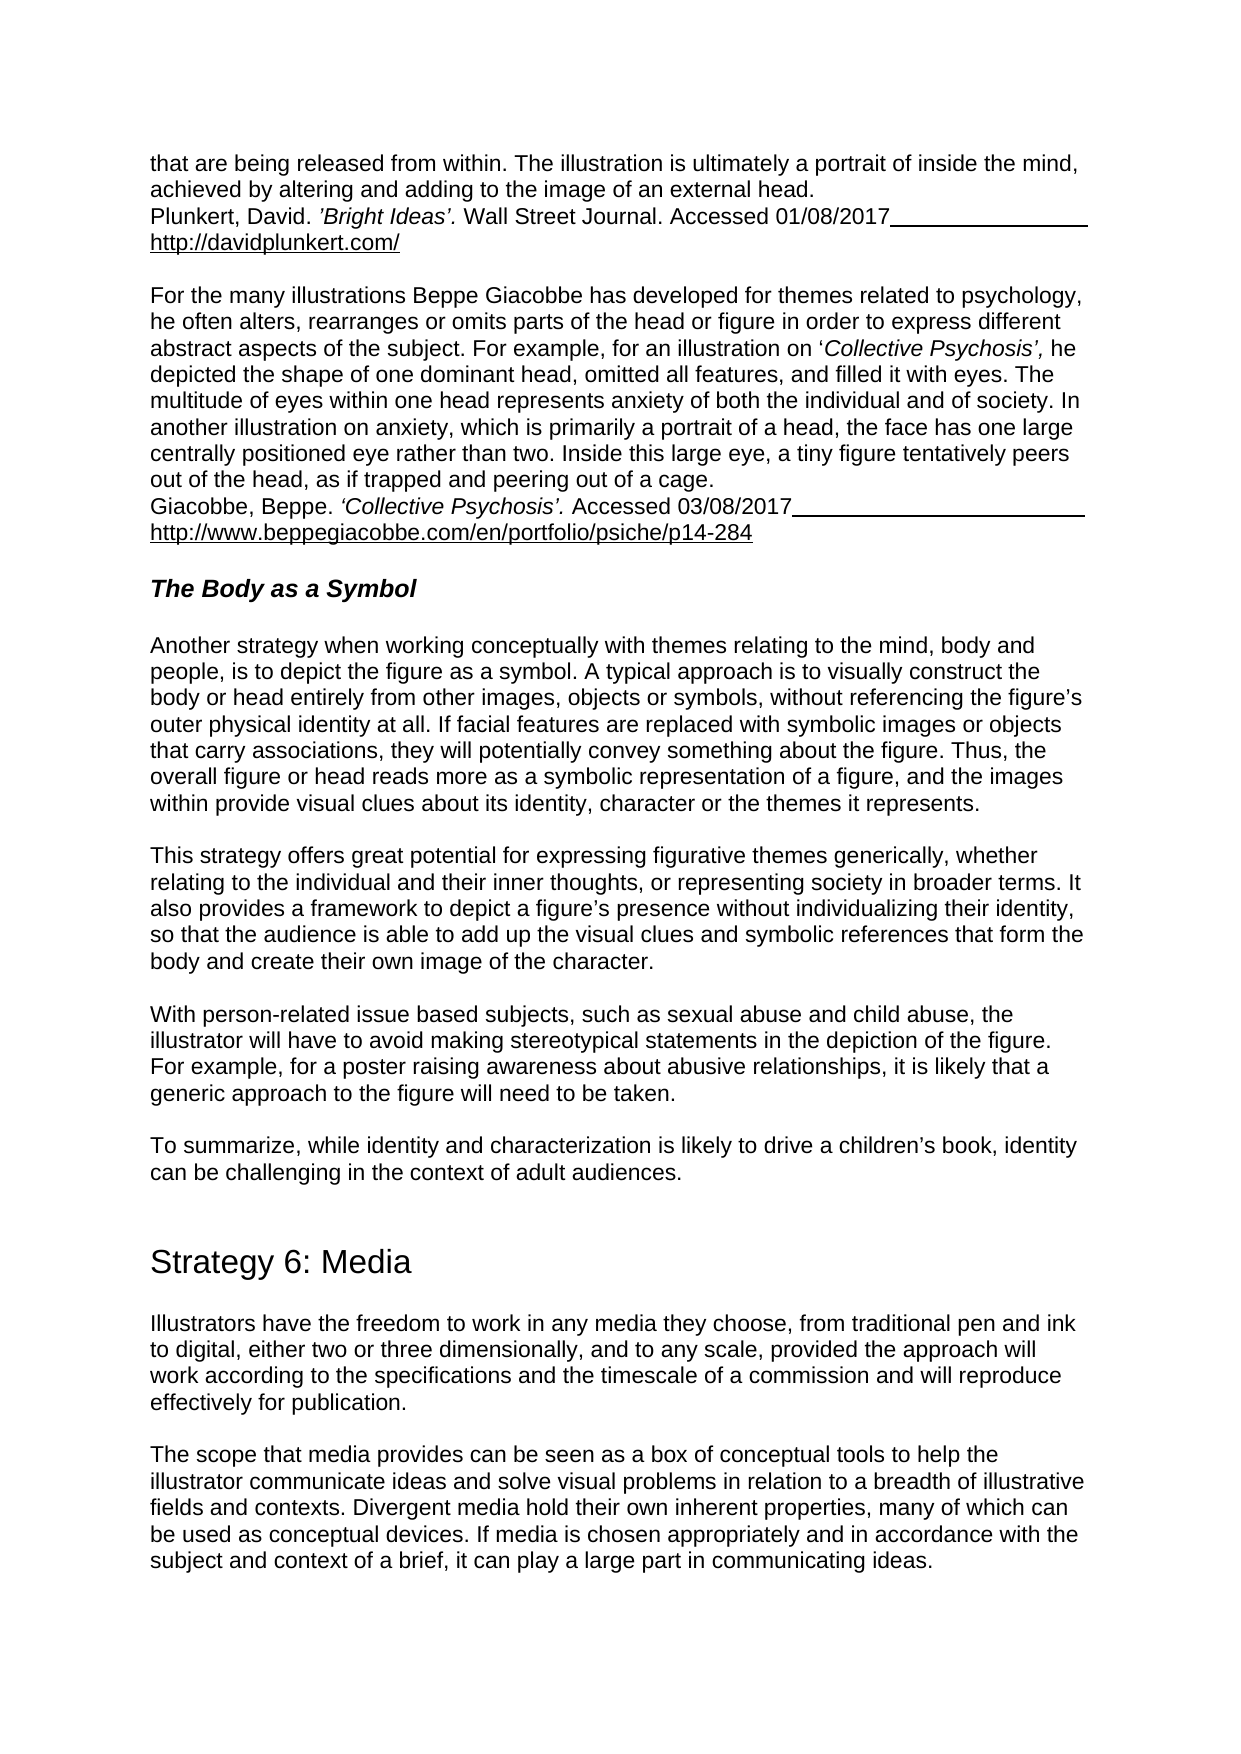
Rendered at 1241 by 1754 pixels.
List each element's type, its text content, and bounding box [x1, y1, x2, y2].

text Another strategy when working conceptually with themes relating to the mind, body and people, is to depict the figure as a symbol. A typical approach is to visually construct the body or head entirely from other images, objects or symbols, without referencing the figure’s outer physical identity at all. If facial features are replaced with symbolic images or objects that carry associations, they will potentially convey something about the figure. Thus, the overall figure or head reads more as a symbolic representation of a figure, and the images within provide visual clues about its identity, character or the themes it represents. [150, 632, 1090, 816]
text The Body as a Symbol [150, 574, 1090, 603]
text For the many illustrations Beppe Giacobbe has developed for themes related to psychology, he often alters, rearranges or omits parts of the head or figure in order to express different abstract aspects of the subject. For example, for an illustration on ‘Collective Psychosis’, he depicted the shape of one dominant head, omitted all features, and filled it with eyes. The multitude of eyes within one head represents anxiety of both the individual and of society. In another illustration on anxiety, which is primarily a portrait of a head, the face has one large centrally positioned eye rather than two. Inside this large eye, a tiny figure tentatively peers out of the head, as if trapped and peering out of a cage. [150, 282, 1090, 493]
text Strategy 6: Media [150, 1242, 1090, 1281]
text With person-related issue based subjects, such as sexual abuse and child abuse, the illustrator will have to avoid making stereotypical statements in the depiction of the figure. For example, for a poster raising awareness about abusive relationships, it is likely that a generic approach to the figure will need to be taken. [150, 1001, 1090, 1106]
text Illustrators have the freedom to work in any media they choose, from traditional pen and ink to digital, either two or three dimensionally, and to any scale, provided the approach will work according to the specifications and the timescale of a commission and will reproduce effectively for publication. [150, 1310, 1090, 1415]
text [150, 150, 1090, 203]
text Plunkert, David. ’Bright Ideas’. Wall Street Journal. Accessed 01/08/2017 [150, 203, 1090, 229]
text This strategy offers great potential for expressing figurative themes generically, whether relating to the individual and their inner thoughts, or representing society in broader terms. It also provides a framework to depict a figure’s presence without individualizing their identity, so that the audience is able to add up the visual clues and symbolic references that form the body and create their own image of the character. [150, 842, 1090, 974]
text http://davidplunkert.com/ [150, 229, 1090, 255]
text To summarize, while identity and characterization is likely to drive a children’s book, identity can be challenging in the context of adult audiences. [150, 1132, 1090, 1185]
text Giacobbe, Beppe. ‘Collective Psychosis’. Accessed 03/08/2017 http://www.beppegiacobbe.com/en/portfolio/psiche/p14-284 [150, 493, 1090, 545]
text The scope that media provides can be seen as a box of conceptual tools to help the illustrator communicate ideas and solve visual problems in relation to a breadth of illustrative fields and contexts. Divergent media hold their own inherent properties, many of which can be used as conceptual devices. If media is chosen appropriately and in accordance with the subject and context of a brief, it can play a large part in communicating ideas. [150, 1441, 1090, 1573]
